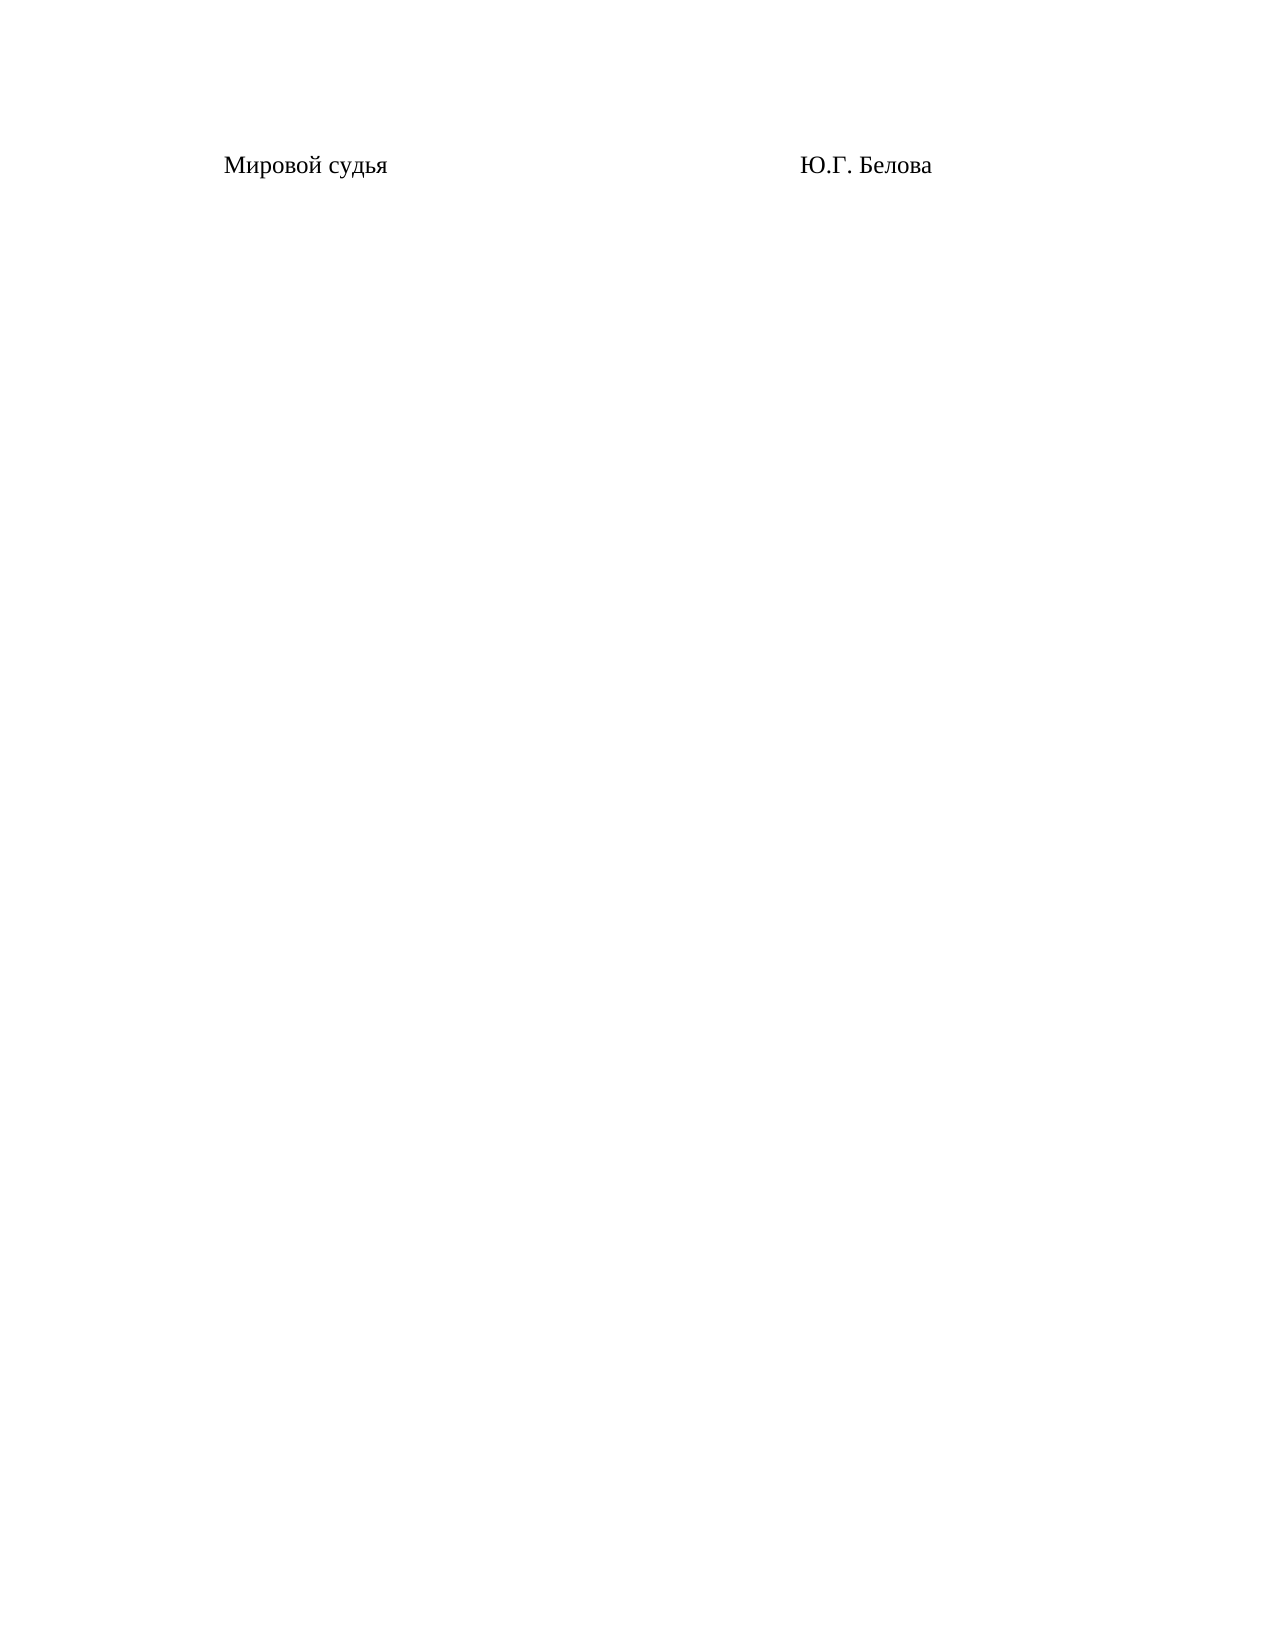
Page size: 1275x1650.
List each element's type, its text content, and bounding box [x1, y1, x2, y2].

text Мировой судья Ю.Г. Белова [150, 150, 1125, 179]
